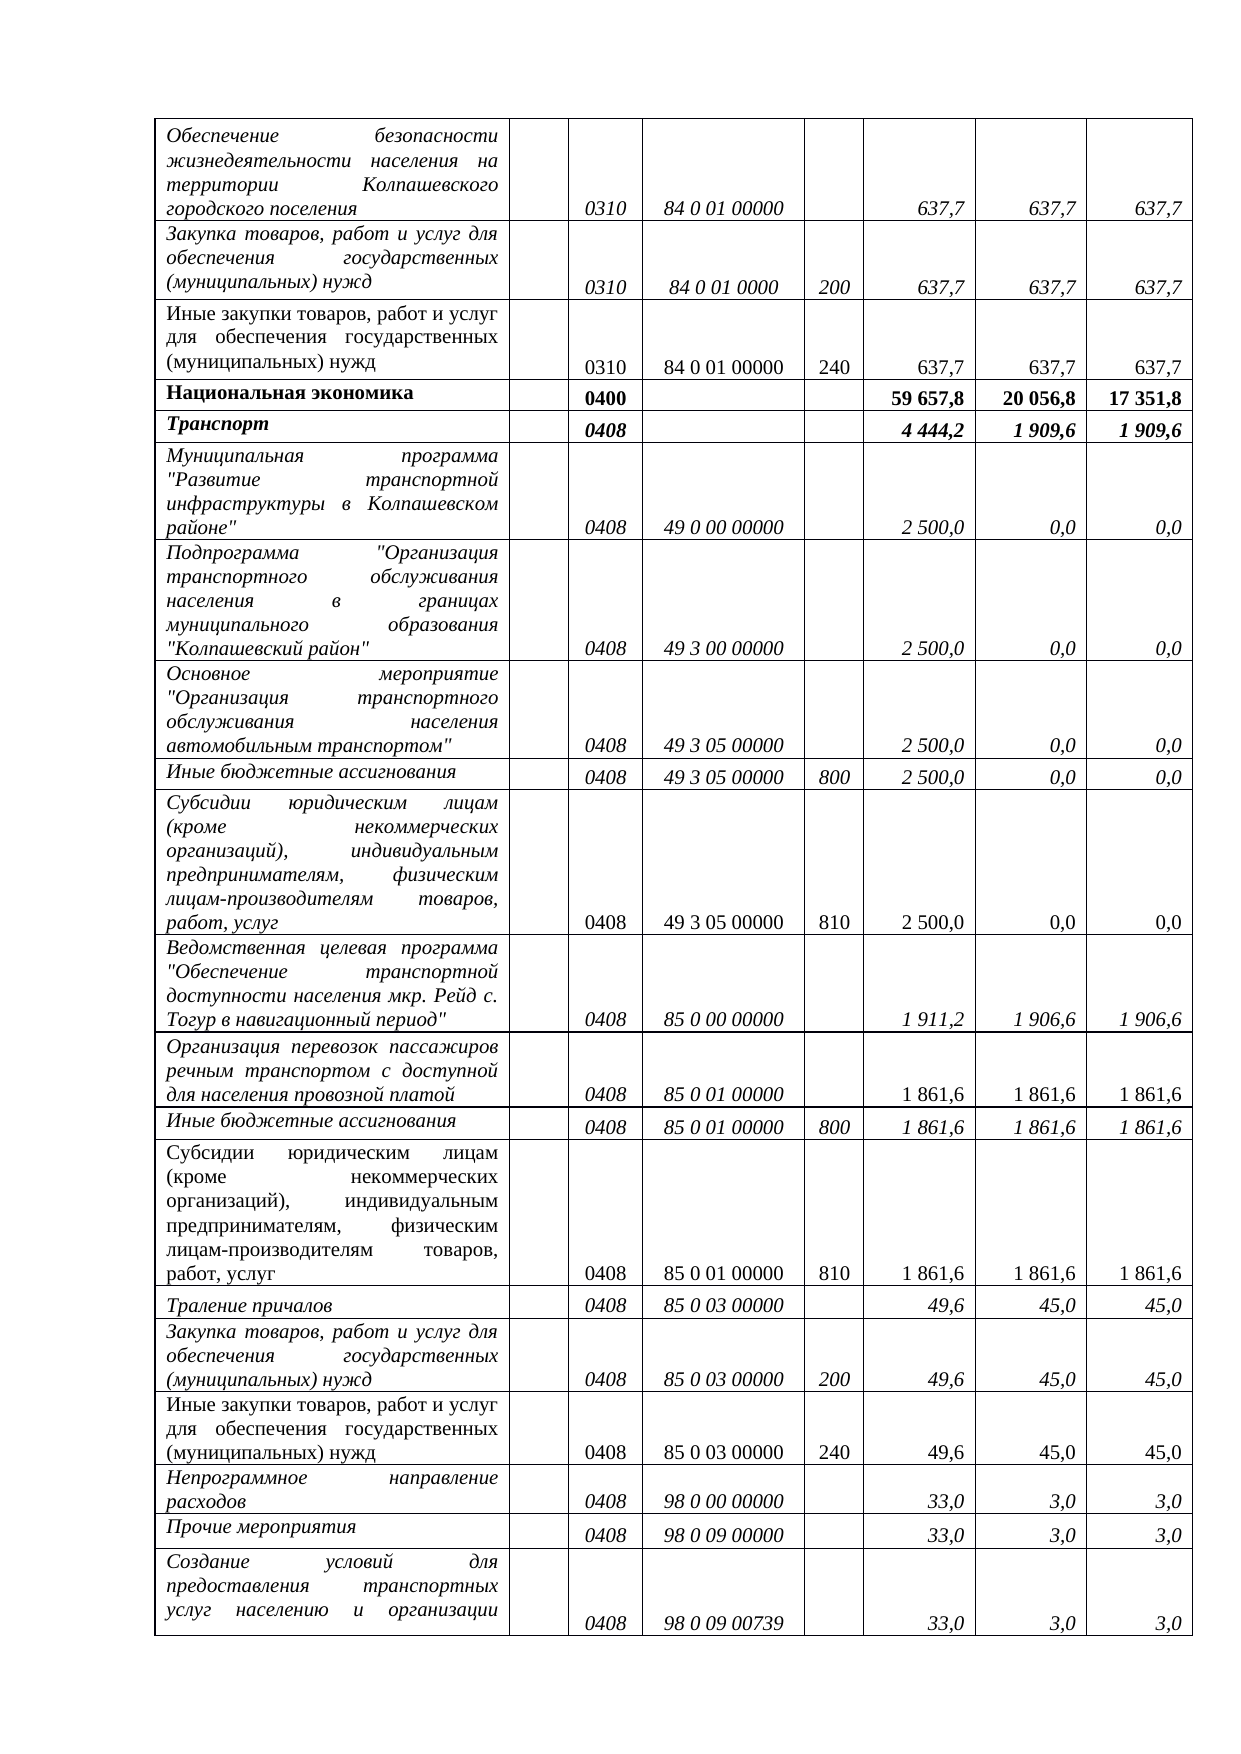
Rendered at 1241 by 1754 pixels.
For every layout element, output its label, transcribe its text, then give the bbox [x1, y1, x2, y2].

table_cell 1 909,6 [976, 411, 1086, 442]
table_cell [805, 380, 863, 410]
table_cell Иные закупки товаров, работ и услуг для обеспечения государственных (муниципальных) нужд [156, 1392, 509, 1464]
table_cell [643, 380, 804, 410]
table_cell 1 861,6 [976, 1140, 1086, 1285]
table_cell 0408 [569, 1514, 642, 1547]
table_cell 2 500,0 [864, 790, 975, 934]
table_cell 45,0 [1087, 1392, 1192, 1464]
table_cell 45,0 [976, 1286, 1086, 1317]
table_cell 1 861,6 [976, 1108, 1086, 1139]
table_cell [510, 1033, 568, 1106]
table_cell Непрограммное направление расходов [156, 1465, 509, 1513]
table_cell 0408 [569, 1392, 642, 1464]
table_cell 84 0 01 0000 [643, 221, 804, 299]
table_cell 1 861,6 [864, 1033, 975, 1106]
table_cell 0408 [569, 1319, 642, 1391]
table_cell 0408 [569, 1108, 642, 1139]
table_cell [805, 661, 863, 757]
table_cell [510, 661, 568, 757]
table_cell 637,7 [864, 300, 975, 379]
table_cell 2 500,0 [864, 661, 975, 757]
table_cell 0408 [569, 411, 642, 442]
table_cell [510, 119, 568, 220]
table_cell 49 0 00 00000 [643, 443, 804, 539]
table_cell 0408 [569, 1140, 642, 1285]
table_cell 200 [805, 221, 863, 299]
table_cell 0408 [569, 935, 642, 1031]
table_cell 0,0 [976, 759, 1086, 789]
table_cell [805, 540, 863, 660]
table_cell [510, 1286, 568, 1317]
table_cell 240 [805, 1392, 863, 1464]
table_cell Иные закупки товаров, работ и услуг для обеспечения государственных (муниципальных) нужд [156, 300, 509, 379]
table_cell 84 0 01 00000 [643, 300, 804, 379]
table_cell 49 3 00 00000 [643, 540, 804, 660]
table_cell 1 861,6 [1087, 1140, 1192, 1285]
table_cell Ведомственная целевая программа "Обеспечение транспортной доступности населения мкр. Рейд с. Тогур в навигационный период" [156, 935, 509, 1031]
table_cell Национальная экономика [156, 380, 509, 410]
table_cell [510, 1549, 568, 1635]
table_cell 0,0 [976, 540, 1086, 660]
table_cell 800 [805, 759, 863, 789]
table_cell 45,0 [976, 1319, 1086, 1391]
table_cell 49 3 05 00000 [643, 759, 804, 789]
table_cell 637,7 [864, 221, 975, 299]
table_cell [805, 443, 863, 539]
table_cell Транспорт [156, 411, 509, 442]
table_cell 2 500,0 [864, 540, 975, 660]
table_cell 0310 [569, 221, 642, 299]
table_cell [510, 935, 568, 1031]
table_cell 0408 [569, 759, 642, 789]
table_cell 0,0 [1087, 790, 1192, 934]
table_cell Субсидии юридическим лицам (кроме некоммерческих организаций), индивидуальным предпринимателям, физическим лицам-производителям товаров, работ, услуг [156, 1140, 509, 1285]
table_cell 1 911,2 [864, 935, 975, 1031]
table_cell 0408 [569, 1549, 642, 1635]
table_cell 637,7 [1087, 300, 1192, 379]
table_cell 637,7 [976, 221, 1086, 299]
table_cell 49 3 05 00000 [643, 790, 804, 934]
table_cell 0310 [569, 119, 642, 220]
table_cell Муниципальная программа "Развитие транспортной инфраструктуры в Колпашевском районе" [156, 443, 509, 539]
table_cell Закупка товаров, работ и услуг для обеспечения государственных (муниципальных) нужд [156, 1319, 509, 1391]
table_cell 85 0 01 00000 [643, 1140, 804, 1285]
table_cell [510, 411, 568, 442]
table_cell 3,0 [976, 1514, 1086, 1547]
table_cell 1 909,6 [1087, 411, 1192, 442]
table_cell 3,0 [976, 1465, 1086, 1513]
table_cell 0,0 [1087, 661, 1192, 757]
table_cell 0408 [569, 443, 642, 539]
table_cell 0,0 [976, 790, 1086, 934]
table_cell 0,0 [976, 443, 1086, 539]
table_cell 1 861,6 [1087, 1033, 1192, 1106]
table_cell 85 0 03 00000 [643, 1286, 804, 1317]
table_cell [805, 1465, 863, 1513]
table_cell 49,6 [864, 1286, 975, 1317]
table_cell 0400 [569, 380, 642, 410]
table_cell 85 0 00 00000 [643, 935, 804, 1031]
table_cell Подпрограмма "Организация транспортного обслуживания населения в границах муниципального образования "Колпашевский район" [156, 540, 509, 660]
table_cell 810 [805, 1140, 863, 1285]
table_cell 4 444,2 [864, 411, 975, 442]
table_cell 1 861,6 [976, 1033, 1086, 1106]
table_cell 0408 [569, 790, 642, 934]
table_cell [805, 119, 863, 220]
table_cell 0408 [569, 1465, 642, 1513]
table_cell [805, 1033, 863, 1106]
table_cell 0,0 [1087, 540, 1192, 660]
table_cell 200 [805, 1319, 863, 1391]
table_cell Траление причалов [156, 1286, 509, 1317]
table_cell 0,0 [976, 661, 1086, 757]
table_cell [805, 1286, 863, 1317]
table_cell [643, 411, 804, 442]
table_cell 810 [805, 790, 863, 934]
table_cell 45,0 [976, 1392, 1086, 1464]
table_cell [510, 1514, 568, 1547]
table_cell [156, 1549, 509, 1635]
table_cell [510, 1465, 568, 1513]
table_cell [510, 1140, 568, 1285]
table_cell 2 500,0 [864, 443, 975, 539]
table_cell 0408 [569, 540, 642, 660]
table_cell [805, 1514, 863, 1547]
table_cell 1 906,6 [1087, 935, 1192, 1031]
table_cell 1 861,6 [1087, 1108, 1192, 1139]
table_cell [510, 221, 568, 299]
table_cell 49,6 [864, 1392, 975, 1464]
table_cell 637,7 [976, 300, 1086, 379]
table_cell 85 0 01 00000 [643, 1033, 804, 1106]
table_cell 98 0 00 00000 [643, 1465, 804, 1513]
table_cell [805, 1549, 863, 1635]
table_cell 45,0 [1087, 1286, 1192, 1317]
table_cell Субсидии юридическим лицам (кроме некоммерческих организаций), индивидуальным предпринимателям, физическим лицам-производителям товаров, работ, услуг [156, 790, 509, 934]
table_cell 0408 [569, 1286, 642, 1317]
table_cell 800 [805, 1108, 863, 1139]
table_cell 637,7 [1087, 119, 1192, 220]
table_cell 3,0 [1087, 1465, 1192, 1513]
table_cell 637,7 [976, 119, 1086, 220]
table_cell 98 0 09 00739 [643, 1549, 804, 1635]
table_cell [805, 935, 863, 1031]
table_cell Основное мероприятие "Организация транспортного обслуживания населения автомобильным транспортом" [156, 661, 509, 757]
table_cell 33,0 [864, 1549, 975, 1635]
table_cell Прочие мероприятия [156, 1514, 509, 1547]
table_cell 637,7 [1087, 221, 1192, 299]
table_cell 17 351,8 [1087, 380, 1192, 410]
table_cell 0408 [569, 661, 642, 757]
table_cell [510, 540, 568, 660]
table_cell 1 861,6 [864, 1108, 975, 1139]
table_cell 2 500,0 [864, 759, 975, 789]
table_cell 45,0 [1087, 1319, 1192, 1391]
table_cell 49,6 [864, 1319, 975, 1391]
table_cell 85 0 03 00000 [643, 1392, 804, 1464]
table_cell 3,0 [1087, 1549, 1192, 1635]
table_cell 84 0 01 00000 [643, 119, 804, 220]
table_cell 0,0 [1087, 443, 1192, 539]
table_cell [510, 443, 568, 539]
table_cell 1 906,6 [976, 935, 1086, 1031]
table_cell 20 056,8 [976, 380, 1086, 410]
table_cell 0,0 [1087, 759, 1192, 789]
table_cell [510, 380, 568, 410]
table_cell 637,7 [864, 119, 975, 220]
table_cell 0310 [569, 300, 642, 379]
table_cell Иные бюджетные ассигнования [156, 1108, 509, 1139]
table_cell 1 861,6 [864, 1140, 975, 1285]
table_cell 98 0 09 00000 [643, 1514, 804, 1547]
table_cell [805, 411, 863, 442]
table_cell Иные бюджетные ассигнования [156, 759, 509, 789]
table_cell 3,0 [1087, 1514, 1192, 1547]
table_cell [510, 759, 568, 789]
table_cell [510, 1319, 568, 1391]
table_cell Закупка товаров, работ и услуг для обеспечения государственных (муниципальных) нужд [156, 221, 509, 299]
table_cell [510, 1392, 568, 1464]
table_cell 33,0 [864, 1514, 975, 1547]
table_cell [510, 1108, 568, 1139]
table_cell [510, 790, 568, 934]
table_cell 33,0 [864, 1465, 975, 1513]
table_cell 49 3 05 00000 [643, 661, 804, 757]
table_cell Организация перевозок пассажиров речным транспортом с доступной для населения провозной платой [156, 1033, 509, 1106]
table_cell [510, 300, 568, 379]
table_cell Обеспечение безопасности жизнедеятельности населения на территории Колпашевского городского поселения [156, 119, 509, 220]
table_cell 59 657,8 [864, 380, 975, 410]
table_cell 85 0 01 00000 [643, 1108, 804, 1139]
table_cell 85 0 03 00000 [643, 1319, 804, 1391]
table_cell 0408 [569, 1033, 642, 1106]
table_cell 240 [805, 300, 863, 379]
table_cell 3,0 [976, 1549, 1086, 1635]
